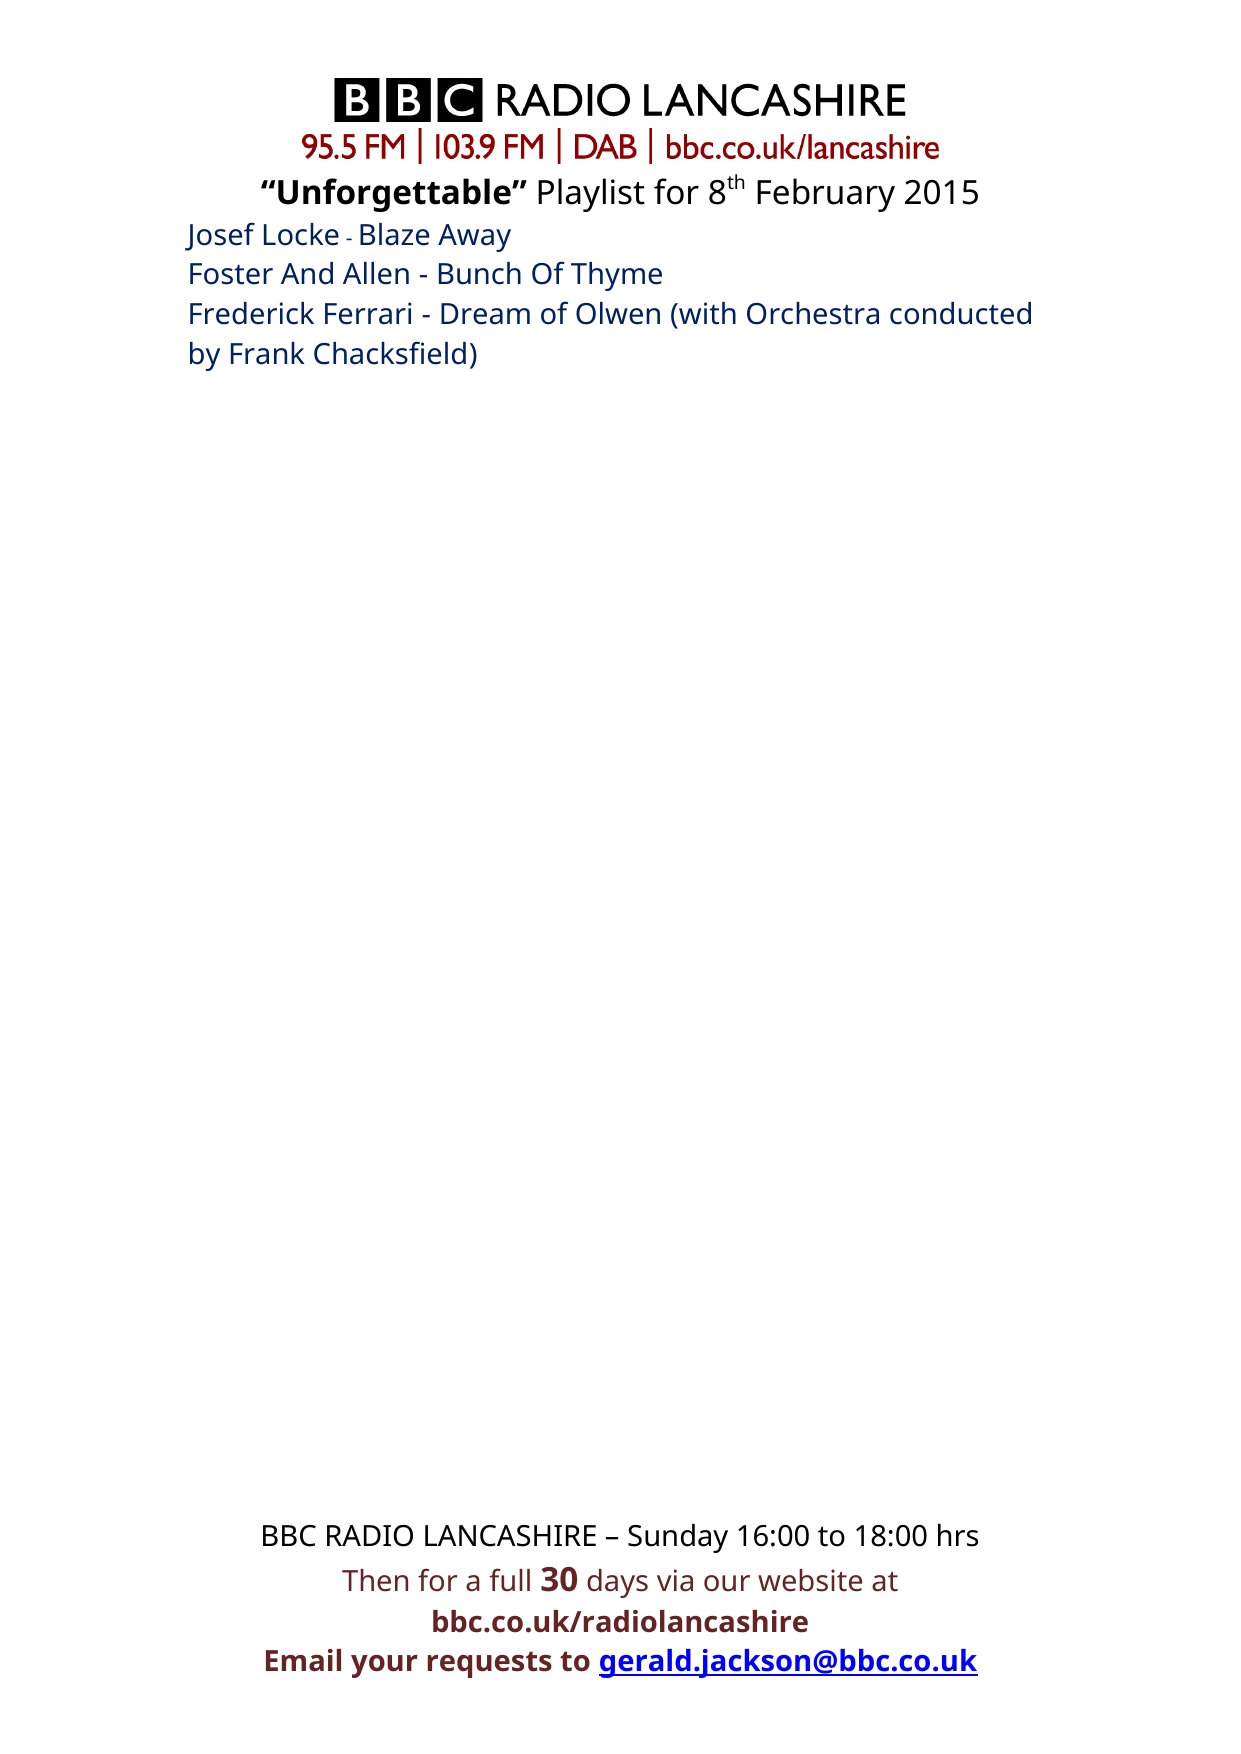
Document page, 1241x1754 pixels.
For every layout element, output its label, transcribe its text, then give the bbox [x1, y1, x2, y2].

text Josef Locke - Blaze Away [187, 214, 1053, 253]
picture [302, 73, 939, 164]
text Frederick Ferrari - Dream of Olwen (with Orchestra conducted by Frank Chacksfield) [187, 293, 1053, 373]
text Foster And Allen - Bunch Of Thyme [187, 253, 1053, 293]
